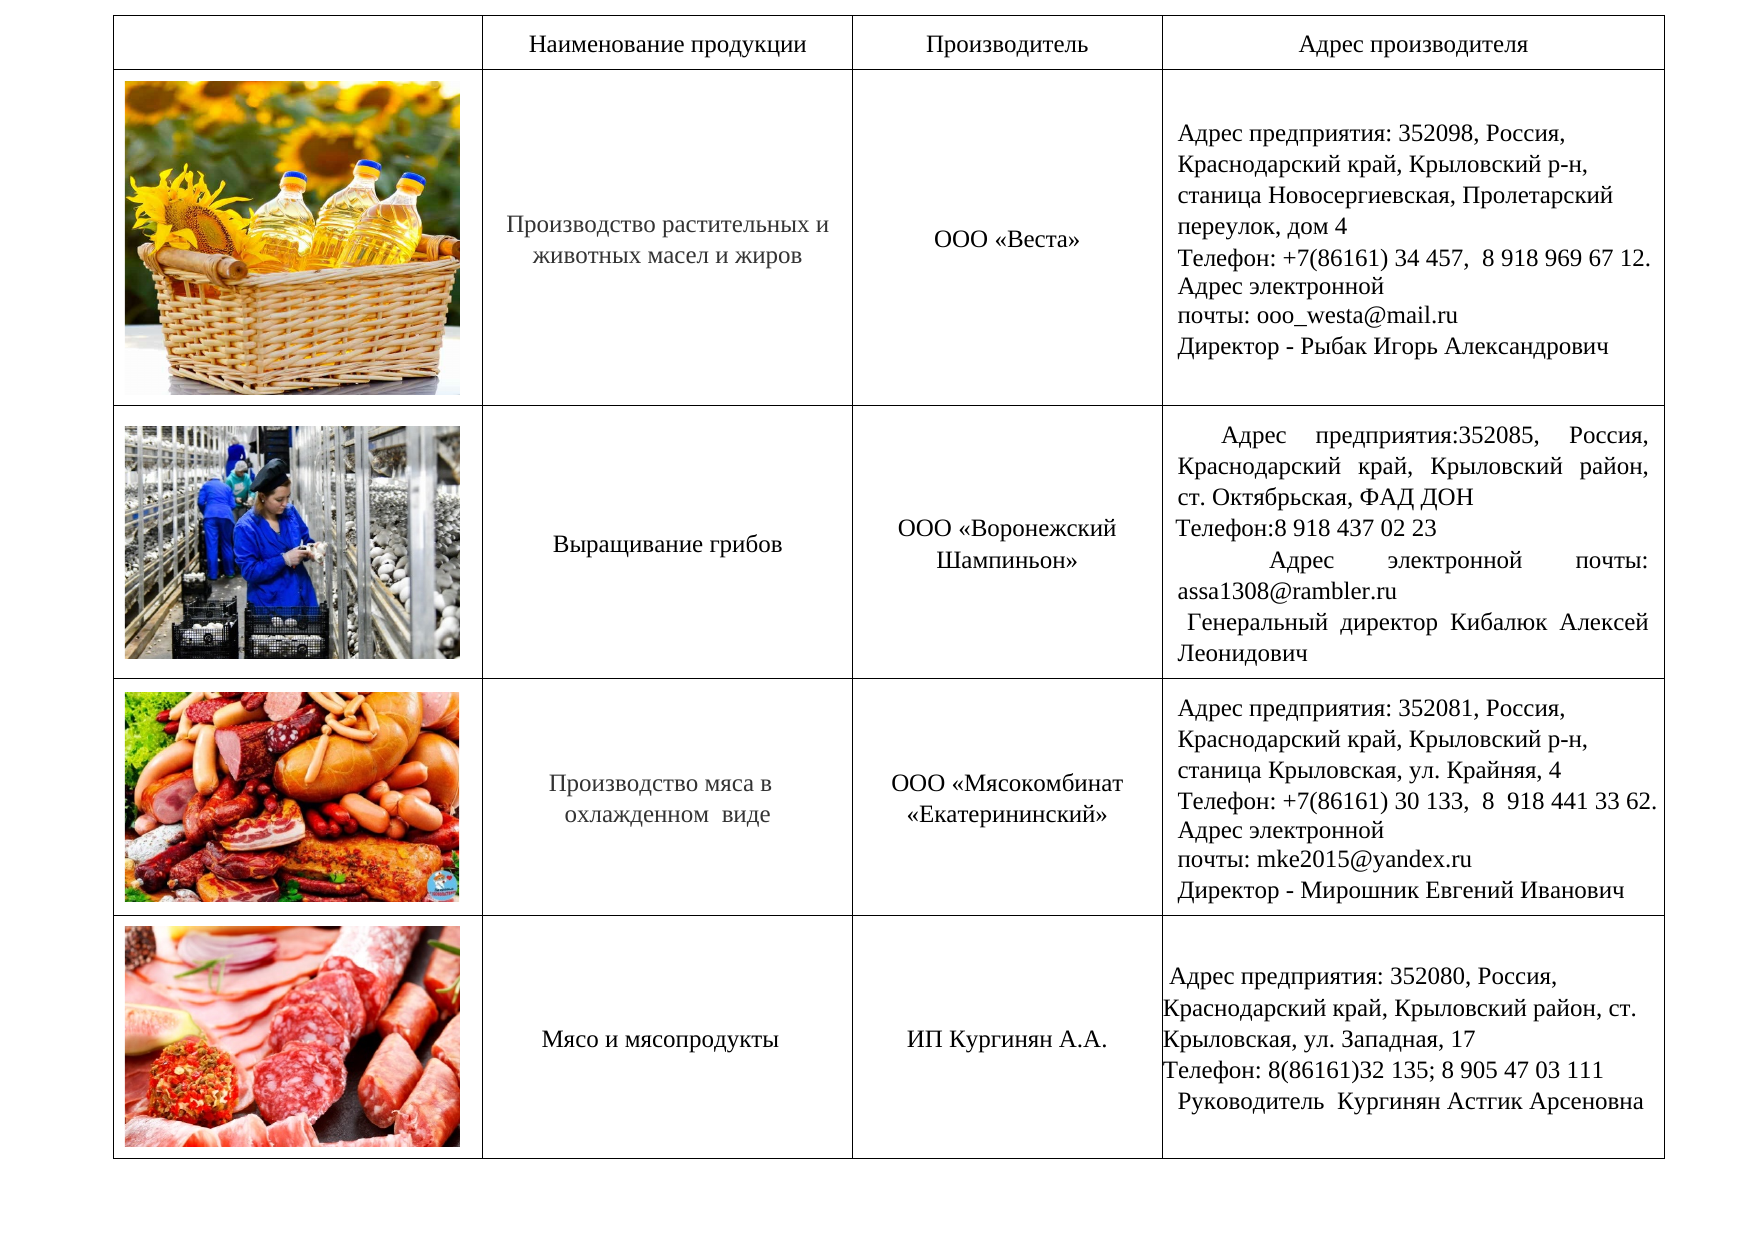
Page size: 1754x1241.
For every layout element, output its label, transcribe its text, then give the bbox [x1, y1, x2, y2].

picture [124, 926, 460, 1147]
table_header Адрес производителя [1163, 16, 1664, 69]
table_cell [114, 406, 482, 678]
table_header Производитель [853, 16, 1162, 69]
table_cell Мясо и мясопродукты [483, 916, 852, 1158]
table_cell [114, 916, 482, 1158]
picture [124, 692, 460, 902]
table_cell [114, 70, 482, 405]
picture [124, 81, 460, 395]
table_cell Адрес предприятия: 352080, Россия, Краснодарский край, Крыловский район, ст. Крыловская, ул. Западная, 17 Телефон: 8(86161)32 135; 8 905 47 03 111 Руководитель Кургинян Астгик Арсеновна [1163, 916, 1664, 1158]
table_cell ООО «Воронежский Шампиньон» [853, 406, 1162, 678]
table_cell Выращивание грибов [483, 406, 852, 678]
table_cell ООО «Мясокомбинат «Екатерининский» [853, 679, 1162, 915]
table_header [114, 16, 482, 69]
table_cell Производство мяса в охлажденном виде [483, 679, 852, 915]
table_cell [114, 679, 482, 915]
table_cell Производство растительных и животных масел и жиров [483, 70, 852, 405]
table_cell Адрес предприятия:352085, Россия, Краснодарский край, Крыловский район, ст. Октябрьская, ФАД ДОН Телефон:8 918 437 02 23 Адрес электронной почты: assa1308@rambler.ru Генеральный директор Кибалюк Алексей Леонидович [1163, 406, 1664, 678]
table_cell ИП Кургинян А.А. [853, 916, 1162, 1158]
table_cell ООО «Веста» [853, 70, 1162, 405]
table_header Наименование продукции [483, 16, 852, 69]
table_cell Адрес предприятия: 352081, Россия, Краснодарский край, Крыловский р-н, станица Крыловская, ул. Крайняя, 4 Телефон: +7(86161) 30 133, 8 918 441 33 62. Адрес электронной почты: mke2015@yandex.ru Директор - Мирошник Евгений Иванович [1163, 679, 1664, 915]
table_cell Адрес предприятия: 352098, Россия, Краснодарский край, Крыловский р-н, станица Новосергиевская, Пролетарский переулок, дом 4 Телефон: +7(86161) 34 457, 8 918 969 67 12. Адрес электронной почты: ooo_westa@mail.ru Директор - Рыбак Игорь Александрович [1163, 70, 1664, 405]
picture [124, 426, 460, 659]
